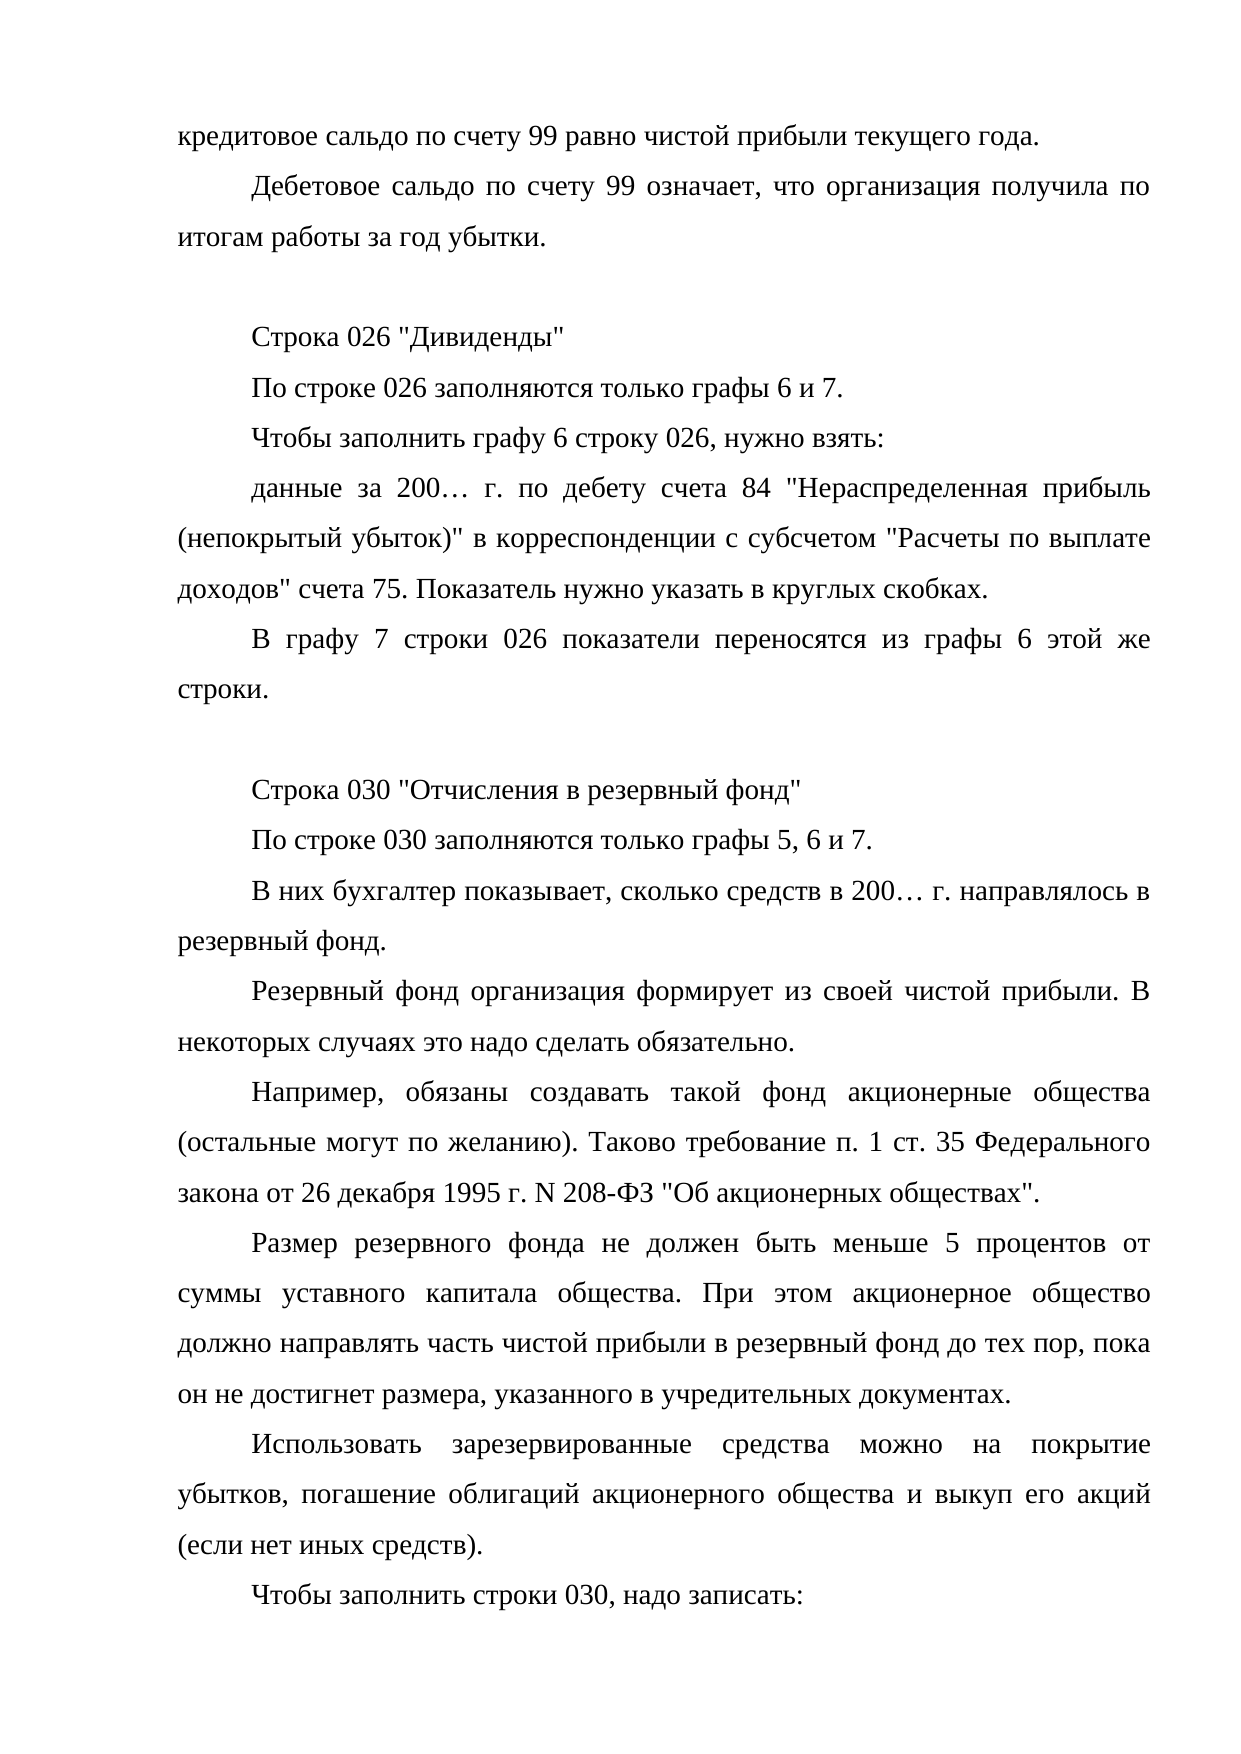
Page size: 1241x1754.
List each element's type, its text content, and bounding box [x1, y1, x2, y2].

text Размер резервного фонда не должен быть меньше 5 процентов от суммы уставного капитала общества. При этом акционерное общество должно направлять часть чистой прибыли в резервный фонд до тех пор, пока он не достигнет размера, указанного в учредительных документах. [177, 1225, 1152, 1409]
text Строка 030 "Отчисления в резервный фонд" [177, 772, 1152, 806]
text В них бухгалтер показывает, сколько средств в 200… г. направлялось в резервный фонд. [177, 873, 1152, 957]
text Резервный фонд организация формирует из своей чистой прибыли. В некоторых случаях это надо сделать обязательно. [177, 973, 1152, 1057]
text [177, 118, 1152, 152]
text Использовать зарезервированные средства можно на покрытие убытков, погашение облигаций акционерного общества и выкуп его акций (если нет иных средств). [177, 1426, 1152, 1560]
text Строка 026 "Дивиденды" [177, 319, 1152, 353]
text Дебетовое сальдо по счету 99 означает, что организация получила по итогам работы за год убытки. [177, 168, 1152, 252]
text Например, обязаны создавать такой фонд акционерные общества (остальные могут по желанию). Таково требование п. 1 ст. 35 Федерального закона от 26 декабря 1995 г. N 208-ФЗ "Об акционерных обществах". [177, 1074, 1152, 1208]
text Чтобы заполнить строки 030, надо записать: [177, 1577, 1152, 1611]
text Чтобы заполнить графу 6 строку 026, нужно взять: [177, 420, 1152, 453]
text По строке 026 заполняются только графы 6 и 7. [177, 370, 1152, 403]
text По строке 030 заполняются только графы 5, 6 и 7. [177, 822, 1152, 856]
text В графу 7 строки 026 показатели переносятся из графы 6 этой же строки. [177, 621, 1152, 705]
text данные за 200… г. по дебету счета 84 "Нераспределенная прибыль (непокрытый убыток)" в корреспонденции с субсчетом "Расчеты по выплате доходов" счета 75. Показатель нужно указать в круглых скобках. [177, 470, 1152, 604]
